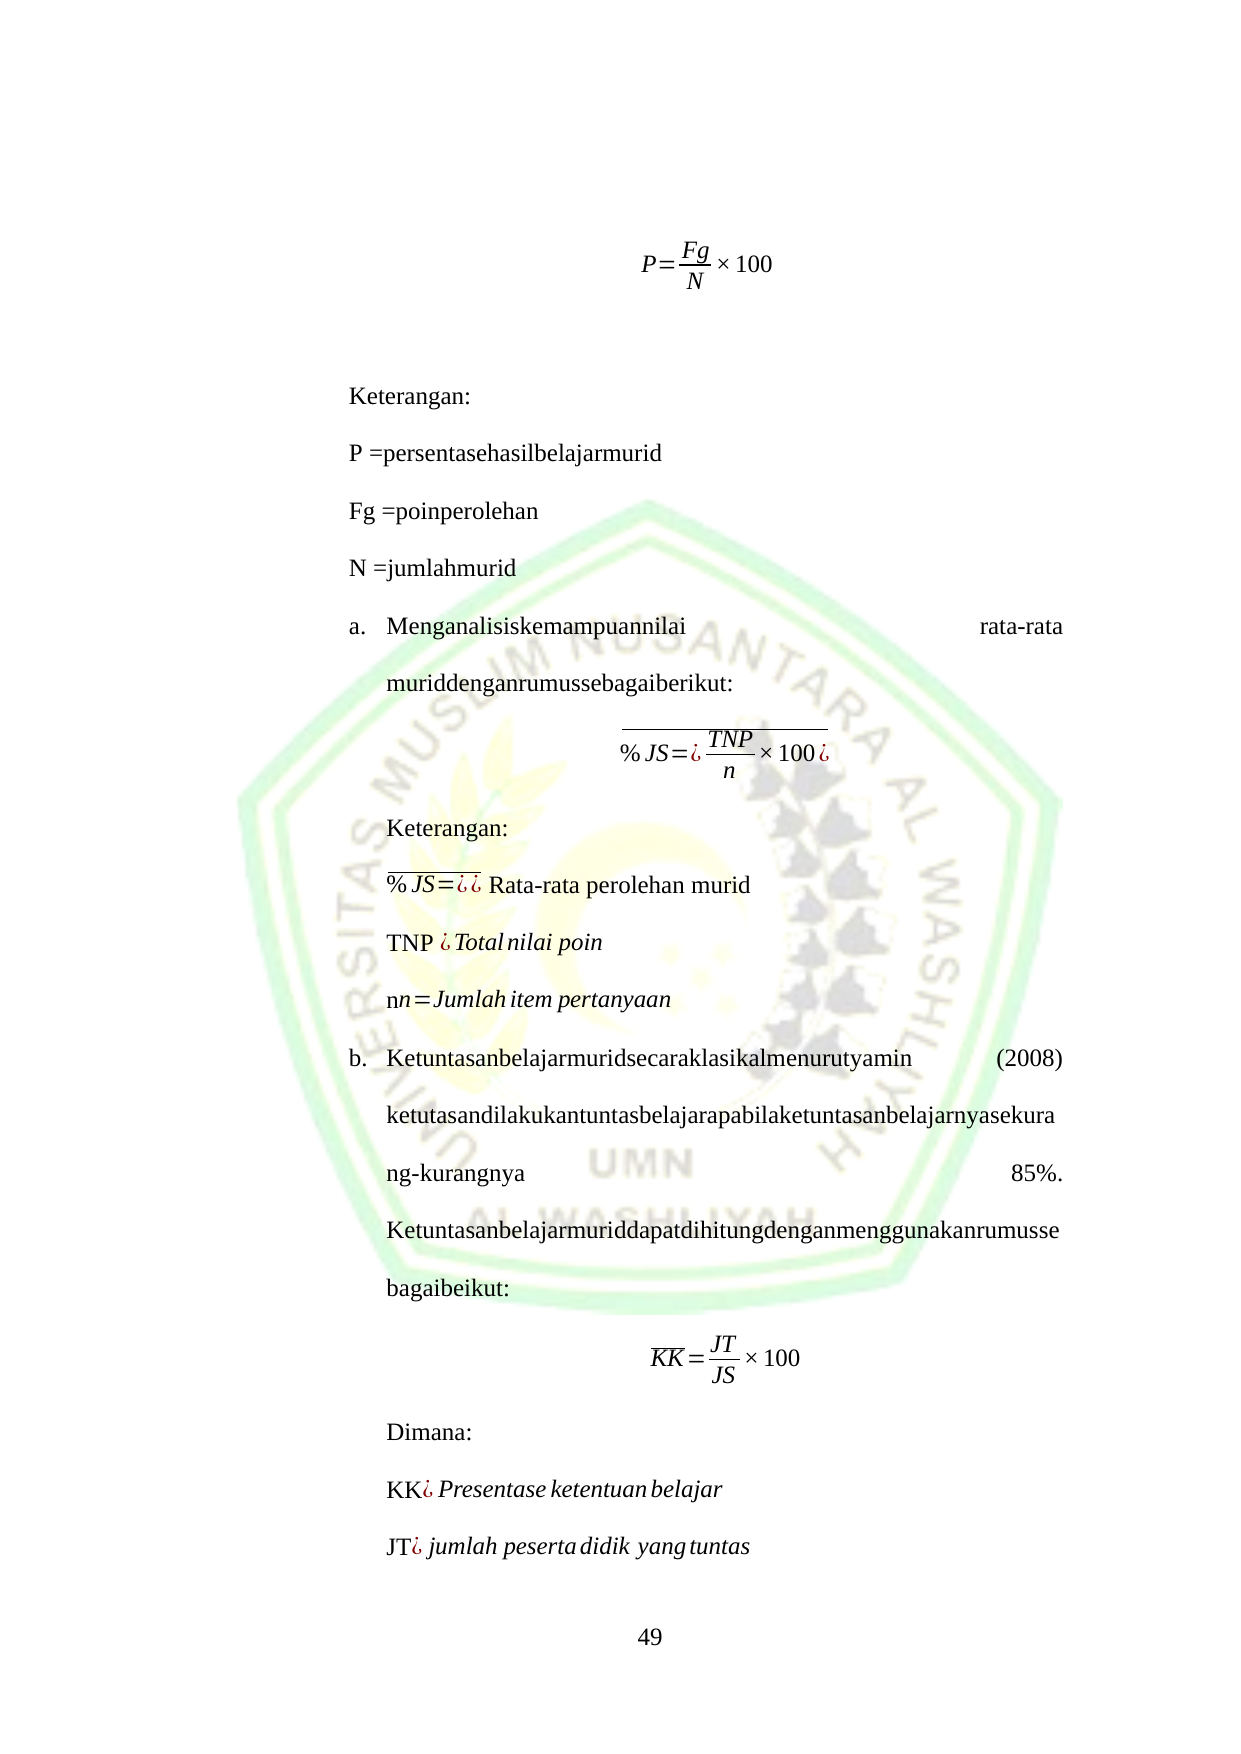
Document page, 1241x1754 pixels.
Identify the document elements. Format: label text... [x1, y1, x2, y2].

text Rata-rata perolehan murid [311, 870, 1063, 899]
text n [311, 985, 1063, 1014]
text JT [311, 1532, 1063, 1561]
text Dimana: [311, 1417, 1063, 1446]
list Ketuntasanbelajarmuridsecaraklasikalmenurutyamin (2008) ketutasandilakukantuntasbelajarapabilaketuntasanbelajarnyasekurang-kurangnya 85%. Ketuntasanbelajarmuriddapatdihitungdenganmenggunakanrumussebagaibeikut: [349, 1043, 1063, 1302]
list N =jumlahmurid [349, 553, 1063, 582]
list Keterangan: [349, 381, 1063, 409]
text KK [311, 1475, 1063, 1503]
list P =persentasehasilbelajarmurid [349, 438, 1063, 467]
text TNP [311, 928, 1063, 957]
text Keterangan: [311, 813, 1063, 841]
list Menganalisiskemampuannilai rata-rata muriddenganrumussebagaiberikut: [349, 611, 1063, 697]
list Fg =poinperolehan [349, 496, 1063, 524]
